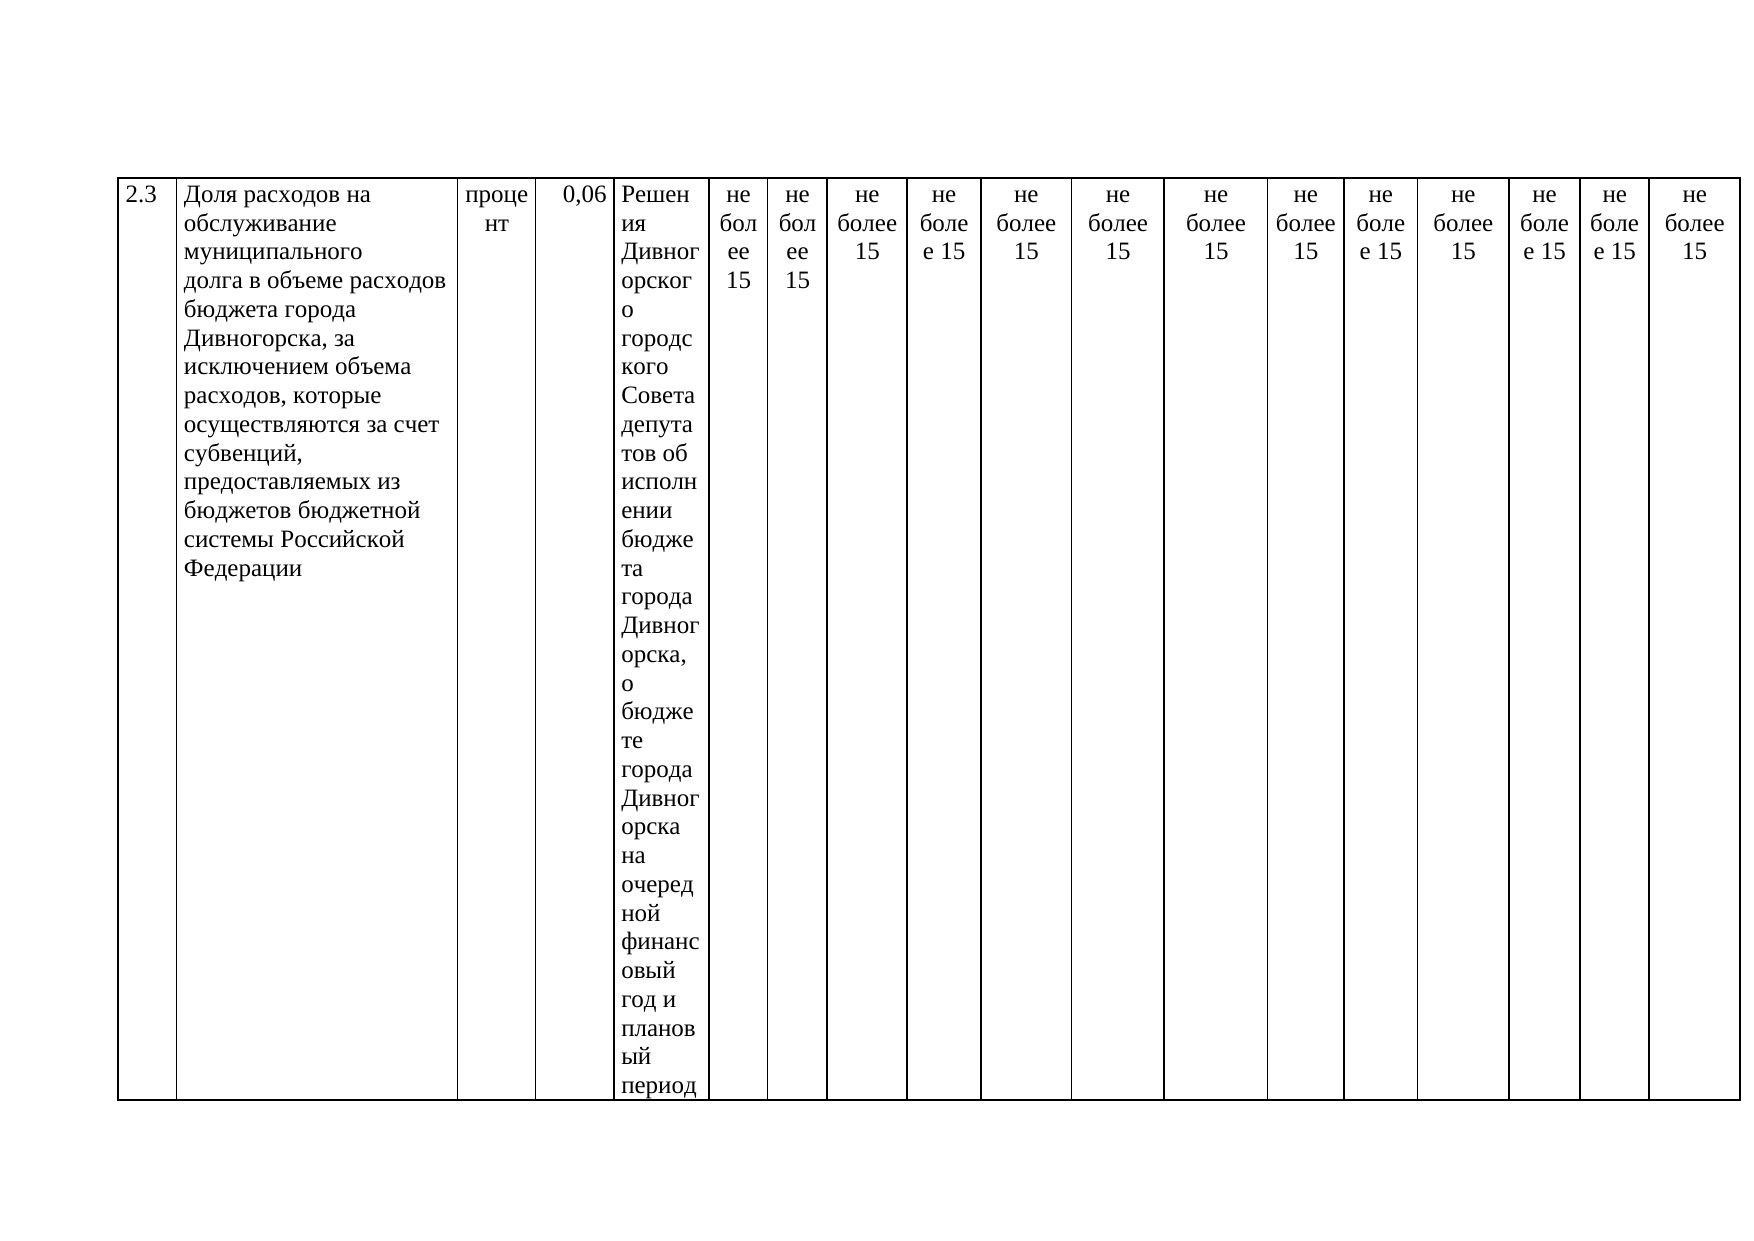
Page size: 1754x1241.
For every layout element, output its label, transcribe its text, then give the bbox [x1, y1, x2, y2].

table_cell не более 15 [908, 179, 980, 1099]
table_cell не более 15 [1650, 179, 1739, 1099]
table_cell не более 15 [982, 179, 1071, 1099]
table_cell не более 15 [1072, 179, 1163, 1099]
table_cell 0,06 [536, 179, 613, 1099]
table_cell не более 15 [1345, 179, 1417, 1099]
table_cell процент [458, 179, 535, 1099]
table_cell не более 15 [1581, 179, 1648, 1099]
table_cell Доля расходов на обслуживание муниципального долга в объеме расходов бюджета города Дивногорска, за исключением объема расходов, которые осуществляются за счет субвенций, предоставляемых из бюджетов бюджетной системы Российской Федерации [177, 179, 457, 1099]
table_cell 2.3 [119, 179, 176, 1099]
table_cell не более 15 [828, 179, 906, 1099]
table_cell не более 15 [1268, 179, 1343, 1099]
table_cell не более 15 [1165, 179, 1267, 1099]
table_cell не более 15 [710, 179, 767, 1099]
table_cell не более 15 [768, 179, 826, 1099]
table_cell не более 15 [1418, 179, 1508, 1099]
table_cell не более 15 [1510, 179, 1579, 1099]
